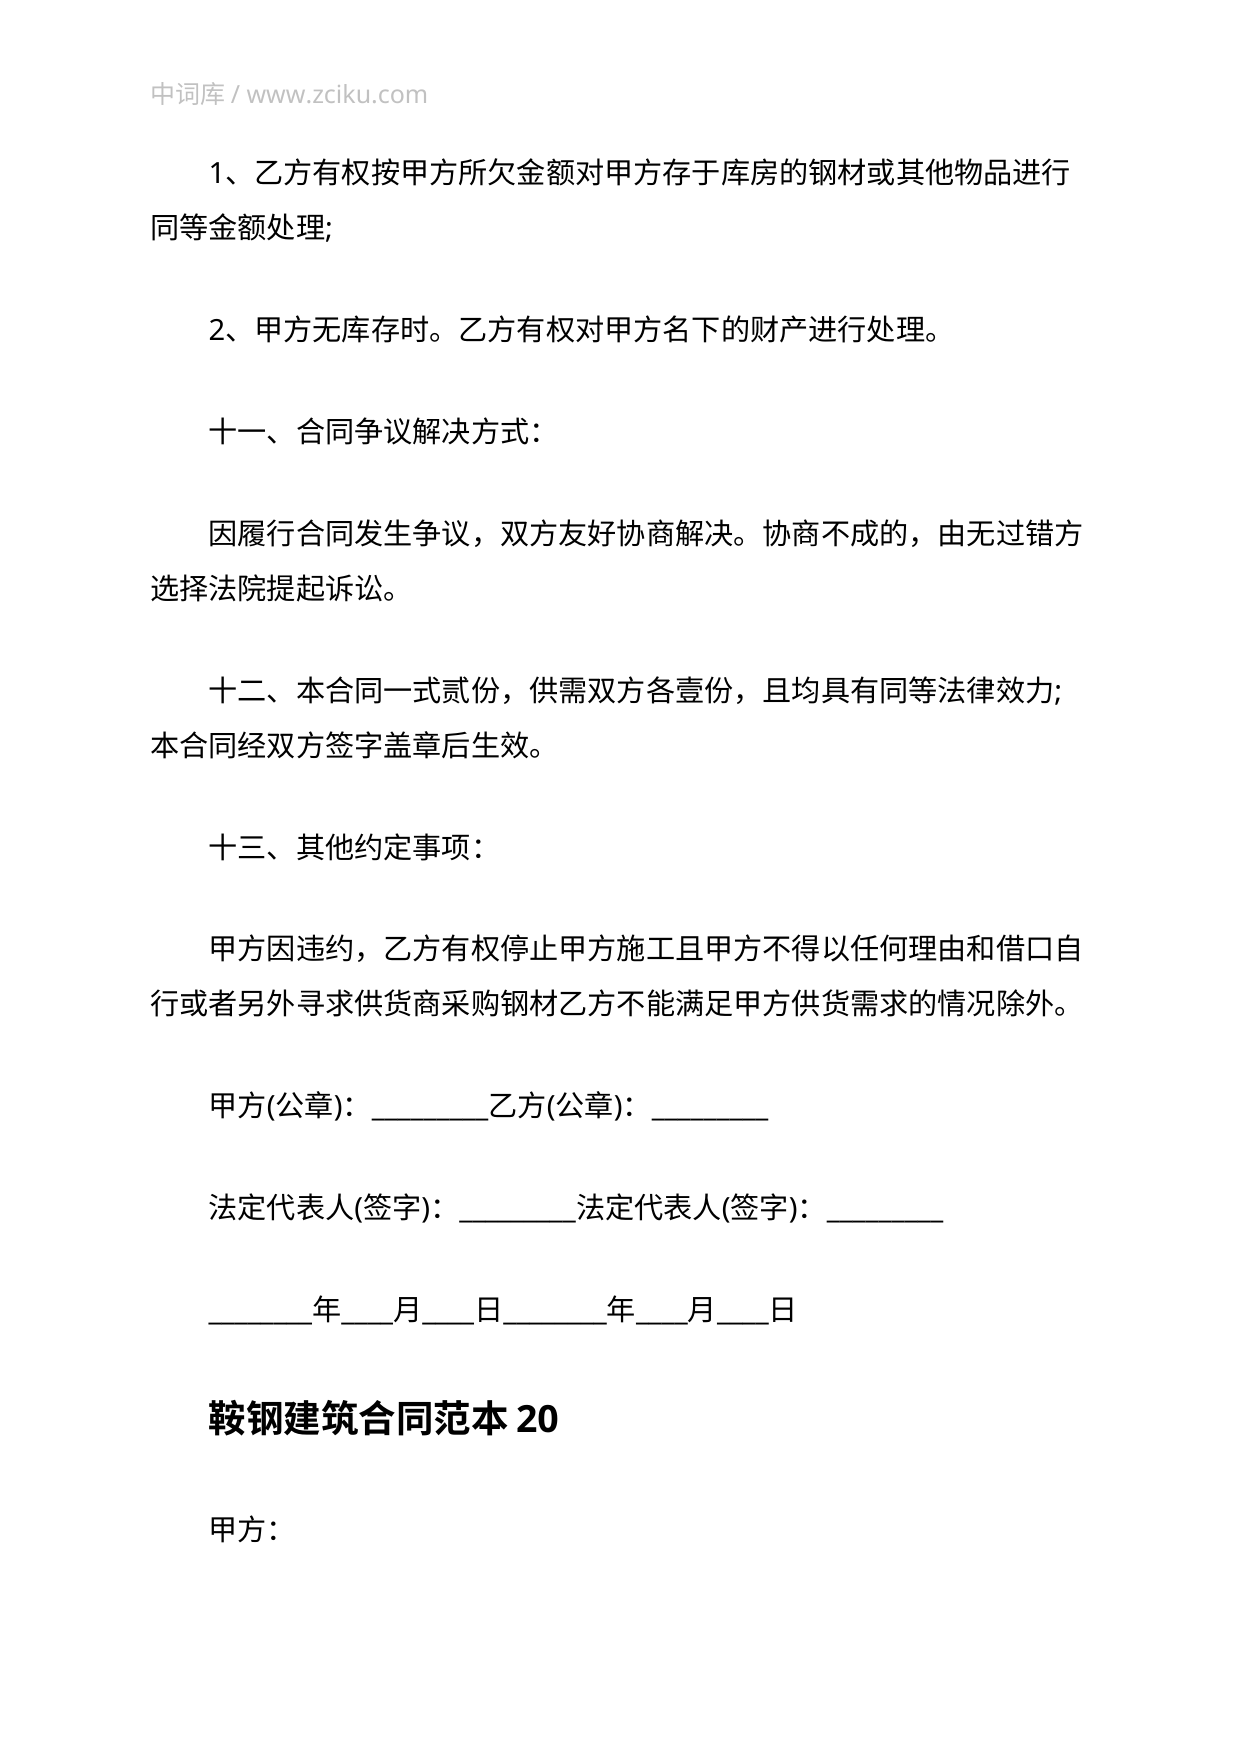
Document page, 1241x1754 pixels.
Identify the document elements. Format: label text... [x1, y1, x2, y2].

text 十三、其他约定事项： [150, 824, 1090, 866]
text 甲方(公章)：_________乙方(公章)：_________ [150, 1083, 1090, 1125]
text 甲方因违约，乙方有权停止甲方施工且甲方不得以任何理由和借口自行或者另外寻求供货商采购钢材乙方不能满足甲方供货需求的情况除外。 [150, 926, 1090, 1023]
text 1、乙方有权按甲方所欠金额对甲方存于库房的钢材或其他物品进行同等金额处理; [150, 150, 1090, 247]
text 2、甲方无库存时。乙方有权对甲方名下的财产进行处理。 [150, 307, 1090, 349]
text 因履行合同发生争议，双方友好协商解决。协商不成的，由无过错方选择法院提起诉讼。 [150, 511, 1090, 608]
text 法定代表人(签字)：_________法定代表人(签字)：_________ [150, 1184, 1090, 1227]
text 甲方： [150, 1506, 1090, 1548]
text 十二、本合同一式贰份，供需双方各壹份，且均具有同等法律效力;本合同经双方签字盖章后生效。 [150, 667, 1090, 765]
text ________年____月____日________年____月____日 [150, 1287, 1090, 1329]
text 十一、合同争议解决方式： [150, 409, 1090, 451]
text 鞍钢建筑合同范本20 [150, 1388, 1090, 1443]
